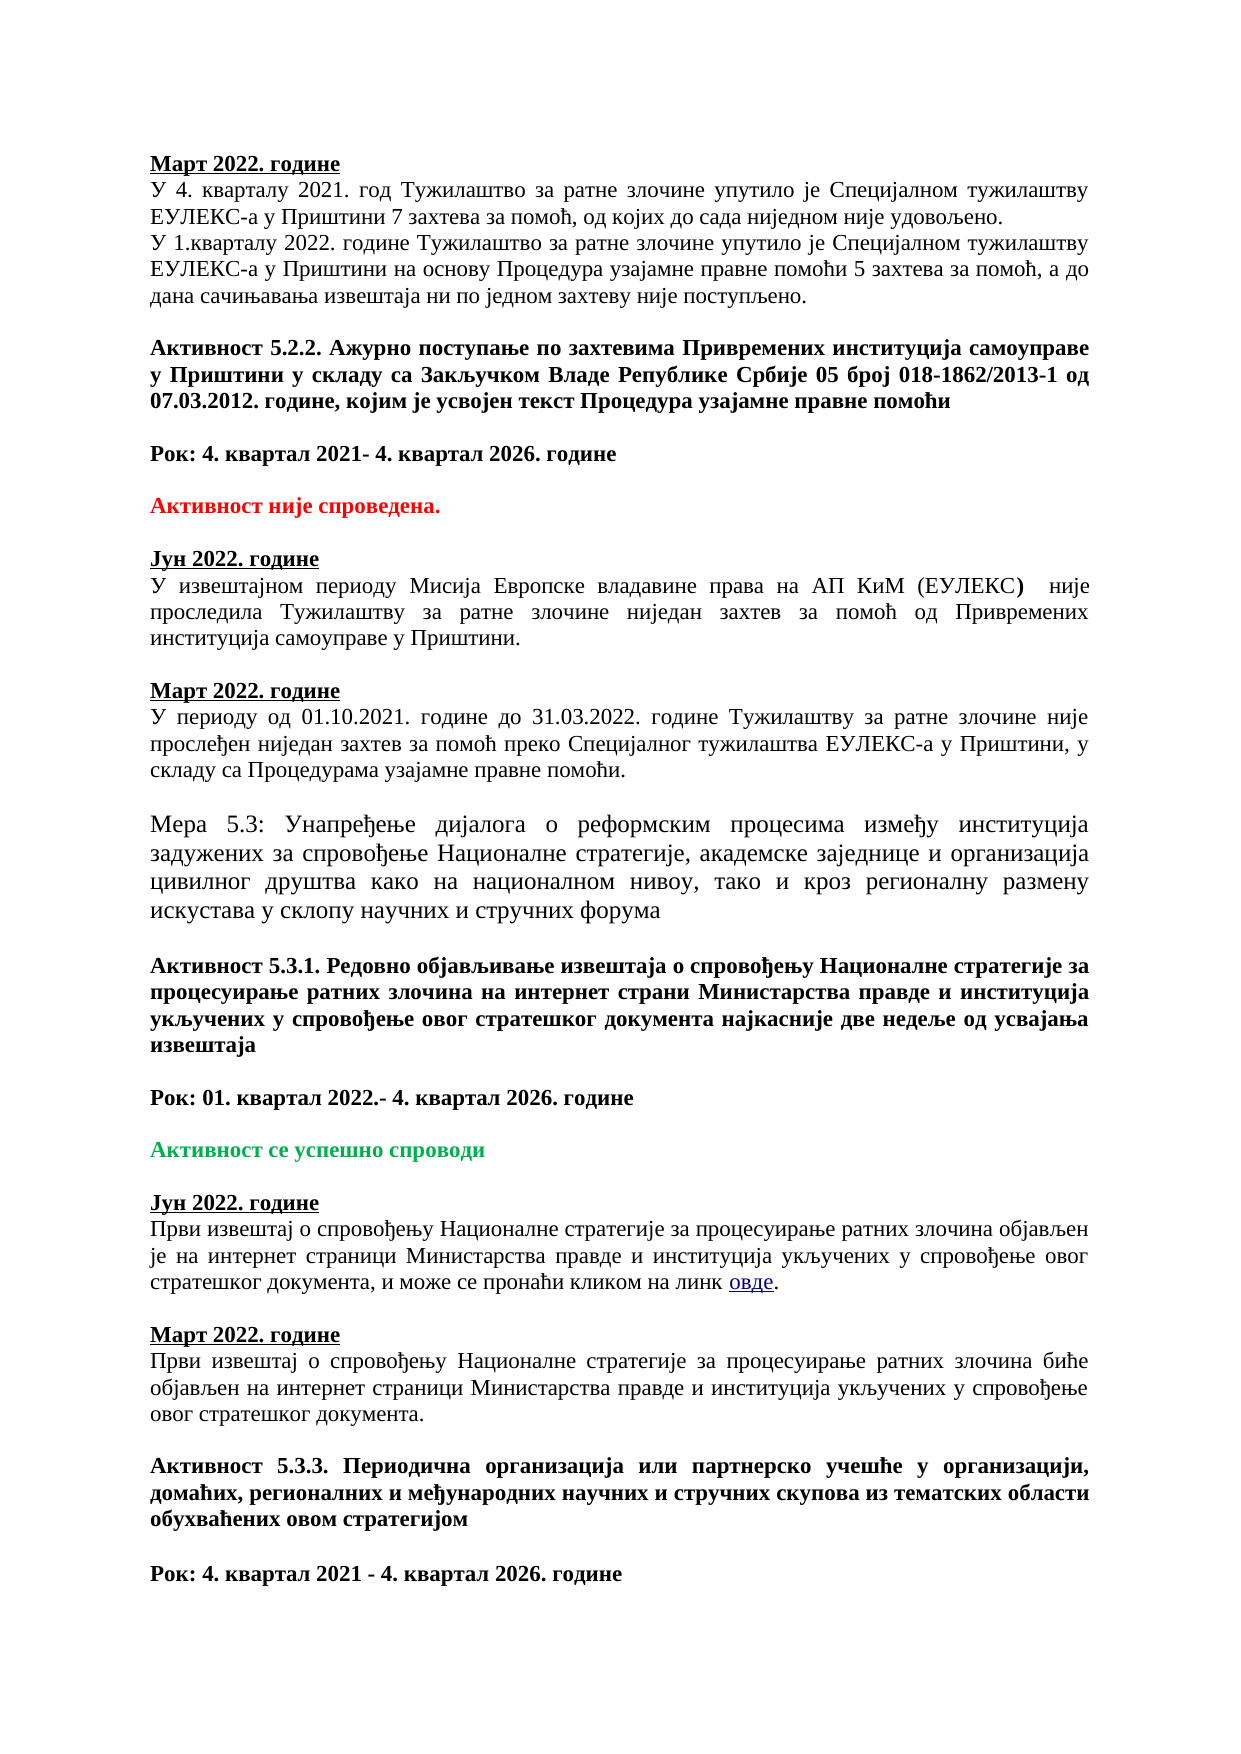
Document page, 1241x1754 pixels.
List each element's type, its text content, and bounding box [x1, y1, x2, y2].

text Март 2022. године [150, 1321, 1090, 1347]
text Јун 2022. године [150, 1189, 1090, 1215]
text У периоду од 01.10.2021. године до 31.03.2022. године Тужилаштву за ратне злочине није прослеђен ниједан захтев за помоћ преко Специјалног тужилаштва ЕУЛЕКС-а у Приштини, у складу са Процедурама узајамне правне помоћи. [150, 703, 1090, 782]
text Први извештај о спровођењу Националне стратегије за процесуирање ратних злочина биће објављен на интернет страници Министарства правде и институција укључених у спровођење овог стратешког документа. [150, 1347, 1090, 1426]
text У 4. кварталу 2021. год Тужилаштво за ратне злочине упутило је Специјалном тужилаштву ЕУЛЕКС-а у Приштини 7 захтева за помоћ, од којих до сада ниједном није удовољено. [150, 176, 1090, 229]
text Рок: 4. квартал 2021 - 4. квартал 2026. године [150, 1560, 1090, 1586]
subtitle Активност 5.3.3. Периодична организација или партнерско учешће у организацији, домаћих, регионалних и међународних научних и стручних скупова из тематских области обухваћених овом стратегијом [150, 1453, 1090, 1532]
subtitle Активност 5.3.1. Редовно објављивање извештаја о спровођењу Националне стратегије за процесуирање ратних злочина на интернет страни Министарства правде и институција укључених у спровођење овог стратешког документа најкасније две недеље од усвајања извештаја [150, 952, 1090, 1057]
text Први извештај о спровођењу Националне стратегије за процесуирање ратних злочина објављен је на интернет страници Министарства правде и институција укључених у спровођење овог стратешког документа, и може се пронаћи кликом на линк овде. [150, 1215, 1090, 1294]
subtitle Активност 5.2.2. Ажурно поступање по захтевима Привремених институција самоуправе у Приштини у складу са Закључком Владе Републике Србије 05 број 018-1862/2013-1 од 07.03.2012. године, којим је усвојен текст Процедура узајамне правне помоћи [150, 334, 1090, 413]
text Активност се успешно спроводи [150, 1136, 1090, 1163]
text У извештајном периоду Мисија Европске владавине права на АП КиМ (ЕУЛЕКС) није проследила Тужилаштву за ратне злочине ниједан захтев за помоћ од Привремених институција самоуправе у Приштини. [150, 572, 1090, 651]
text У 1.кварталу 2022. године Тужилаштво за ратне злочине упутило је Специјалном тужилаштву ЕУЛЕКС-а у Приштини на основу Процедура узајамне правне помоћи 5 захтева за помоћ, а до дана сачињавања извештаја ни по једном захтеву није поступљено. [150, 229, 1090, 308]
text Активност није спроведена. [150, 493, 1090, 519]
text Март 2022. године [150, 677, 1090, 703]
text Март 2022. године [150, 150, 1090, 176]
text Јун 2022. године [150, 545, 1090, 572]
text Рок: 4. квартал 2021- 4. квартал 2026. године [150, 440, 1090, 466]
subtitle Мера 5.3: Унапређење дијалога о реформским процесима између институција задужених за спровођење Националне стратегије, академске заједнице и организација цивилног друштва како на националном нивоу, тако и кроз регионалну размену искустава у склопу научних и стручних форума [150, 809, 1090, 924]
text Рок: 01. квартал 2022.- 4. квартал 2026. године [150, 1084, 1090, 1110]
